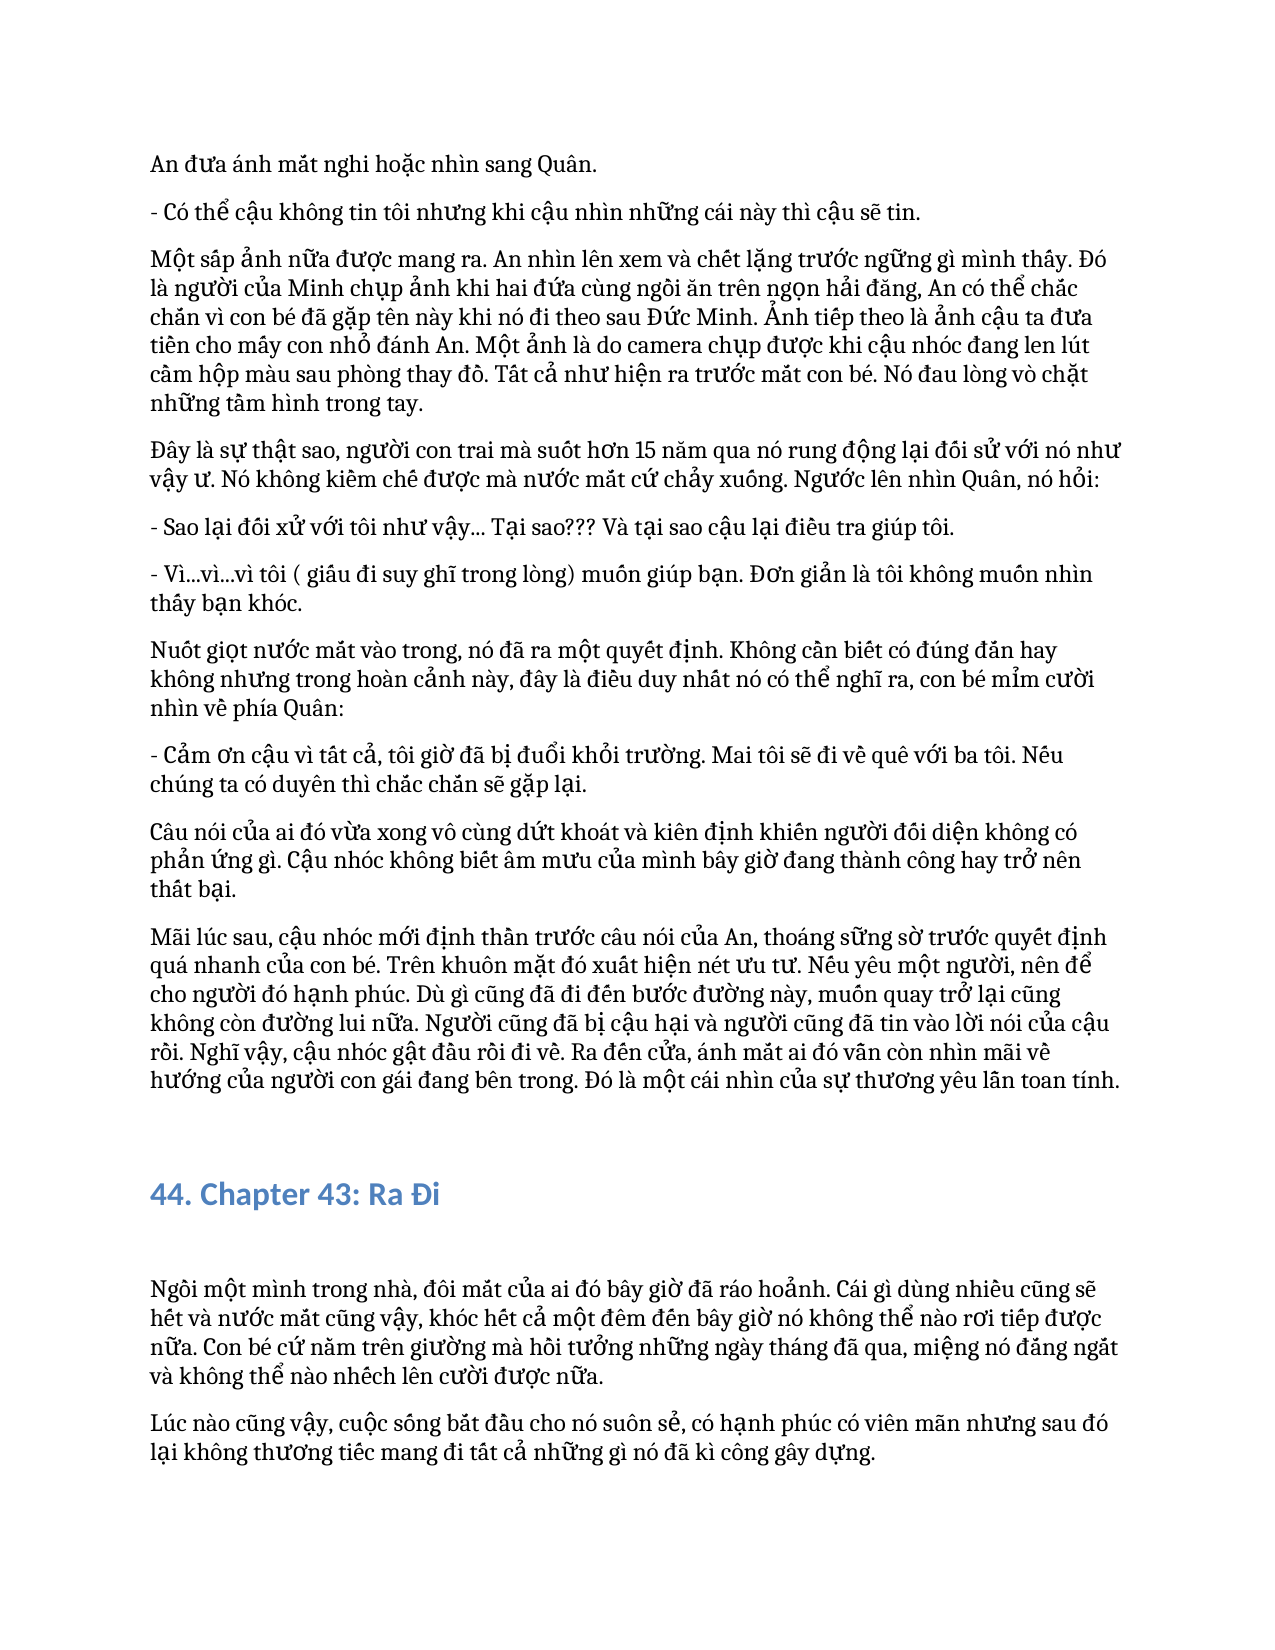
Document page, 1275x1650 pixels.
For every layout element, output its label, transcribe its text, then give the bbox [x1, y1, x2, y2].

text Đây là sự thật sao, người con trai mà suốt hơn 15 năm qua nó rung động lại đối sử với nó như vậy ư. Nó không kiềm chế được mà nước mắt cứ chảy xuống. Ngước lên nhìn Quân, nó hỏi: [150, 436, 1125, 494]
text Nuốt giọt nước mắt vào trong, nó đã ra một quyết định. Không cần biết có đúng đắn hay không nhưng trong hoàn cảnh này, đây là điều duy nhất nó có thể nghĩ ra, con bé mỉm cười nhìn về phía Quân: [150, 636, 1125, 722]
text Một sấp ảnh nữa được mang ra. An nhìn lên xem và chết lặng trước ngững gì mình thấy. Đó là người của Minh chụp ảnh khi hai đứa cùng ngồi ăn trên ngọn hải đăng, An có thể chắc chắn vì con bé đã gặp tên này khi nó đi theo sau Đức Minh. Ảnh tiếp theo là ảnh cậu ta đưa tiền cho mấy con nhỏ đánh An. Một ảnh là do camera chụp được khi cậu nhóc đang len lút cầm hộp màu sau phòng thay đồ. Tất cả như hiện ra trước mắt con bé. Nó đau lòng vò chặt những tầm hình trong tay. [150, 245, 1125, 417]
text Câu nói của ai đó vừa xong vô cùng dứt khoát và kiên định khiến người đối diện không có phản ứng gì. Cậu nhóc không biết âm mưu của mình bây giờ đang thành công hay trở nên thất bại. [150, 817, 1125, 904]
text Lúc nào cũng vậy, cuộc sống bắt đầu cho nó suôn sẻ, có hạnh phúc có viên mãn nhưng sau đó lại không thương tiếc mang đi tất cả những gì nó đã kì công gây dựng. [150, 1409, 1125, 1467]
text Ngồi một mình trong nhà, đôi mắt của ai đó bây giờ đã ráo hoảnh. Cái gì dùng nhiều cũng sẽ hết và nước mắt cũng vậy, khóc hết cả một đêm đến bây giờ nó không thể nào rơi tiếp được nữa. Con bé cứ nằm trên giường mà hồi tưởng những ngày tháng đã qua, miệng nó đắng ngắt và không thể nào nhếch lên cười được nữa. [150, 1218, 1125, 1390]
text Mãi lúc sau, cậu nhóc mới định thần trước câu nói của An, thoáng sững sờ trước quyết định quá nhanh của con bé. Trên khuôn mặt đó xuất hiện nét ưu tư. Nếu yêu một người, nên để cho người đó hạnh phúc. Dù gì cũng đã đi đến bước đường này, muốn quay trở lại cũng không còn đường lui nữa. Người cũng đã bị cậu hại và người cũng đã tin vào lời nói của cậu rồi. Nghĩ vậy, cậu nhóc gật đầu rồi đi về. Ra đến cửa, ánh mắt ai đó vẫn còn nhìn mãi về hướng của người con gái đang bên trong. Đó là một cái nhìn của sự thương yêu lẫn toan tính. [150, 922, 1125, 1152]
text An đưa ánh mắt nghi hoặc nhìn sang Quân. [150, 150, 1125, 179]
text - Cảm ơn cậu vì tất cả, tôi giờ đã bị đuổi khỏi trường. Mai tôi sẽ đi về quê với ba tôi. Nếu chúng ta có duyên thì chắc chắn sẽ gặp lại. [150, 741, 1125, 799]
subtitle 44. Chapter 43: Ra Đi [150, 1173, 1125, 1214]
text - Vì...vì...vì tôi ( giấu đi suy ghĩ trong lòng) muốn giúp bạn. Đơn giản là tôi không muốn nhìn thấy bạn khóc. [150, 560, 1125, 617]
text - Sao lại đối xử với tôi như vậy... Tại sao??? Và tại sao cậu lại điều tra giúp tôi. [150, 512, 1125, 541]
text - Có thể cậu không tin tôi nhưng khi cậu nhìn những cái này thì cậu sẽ tin. [150, 197, 1125, 226]
